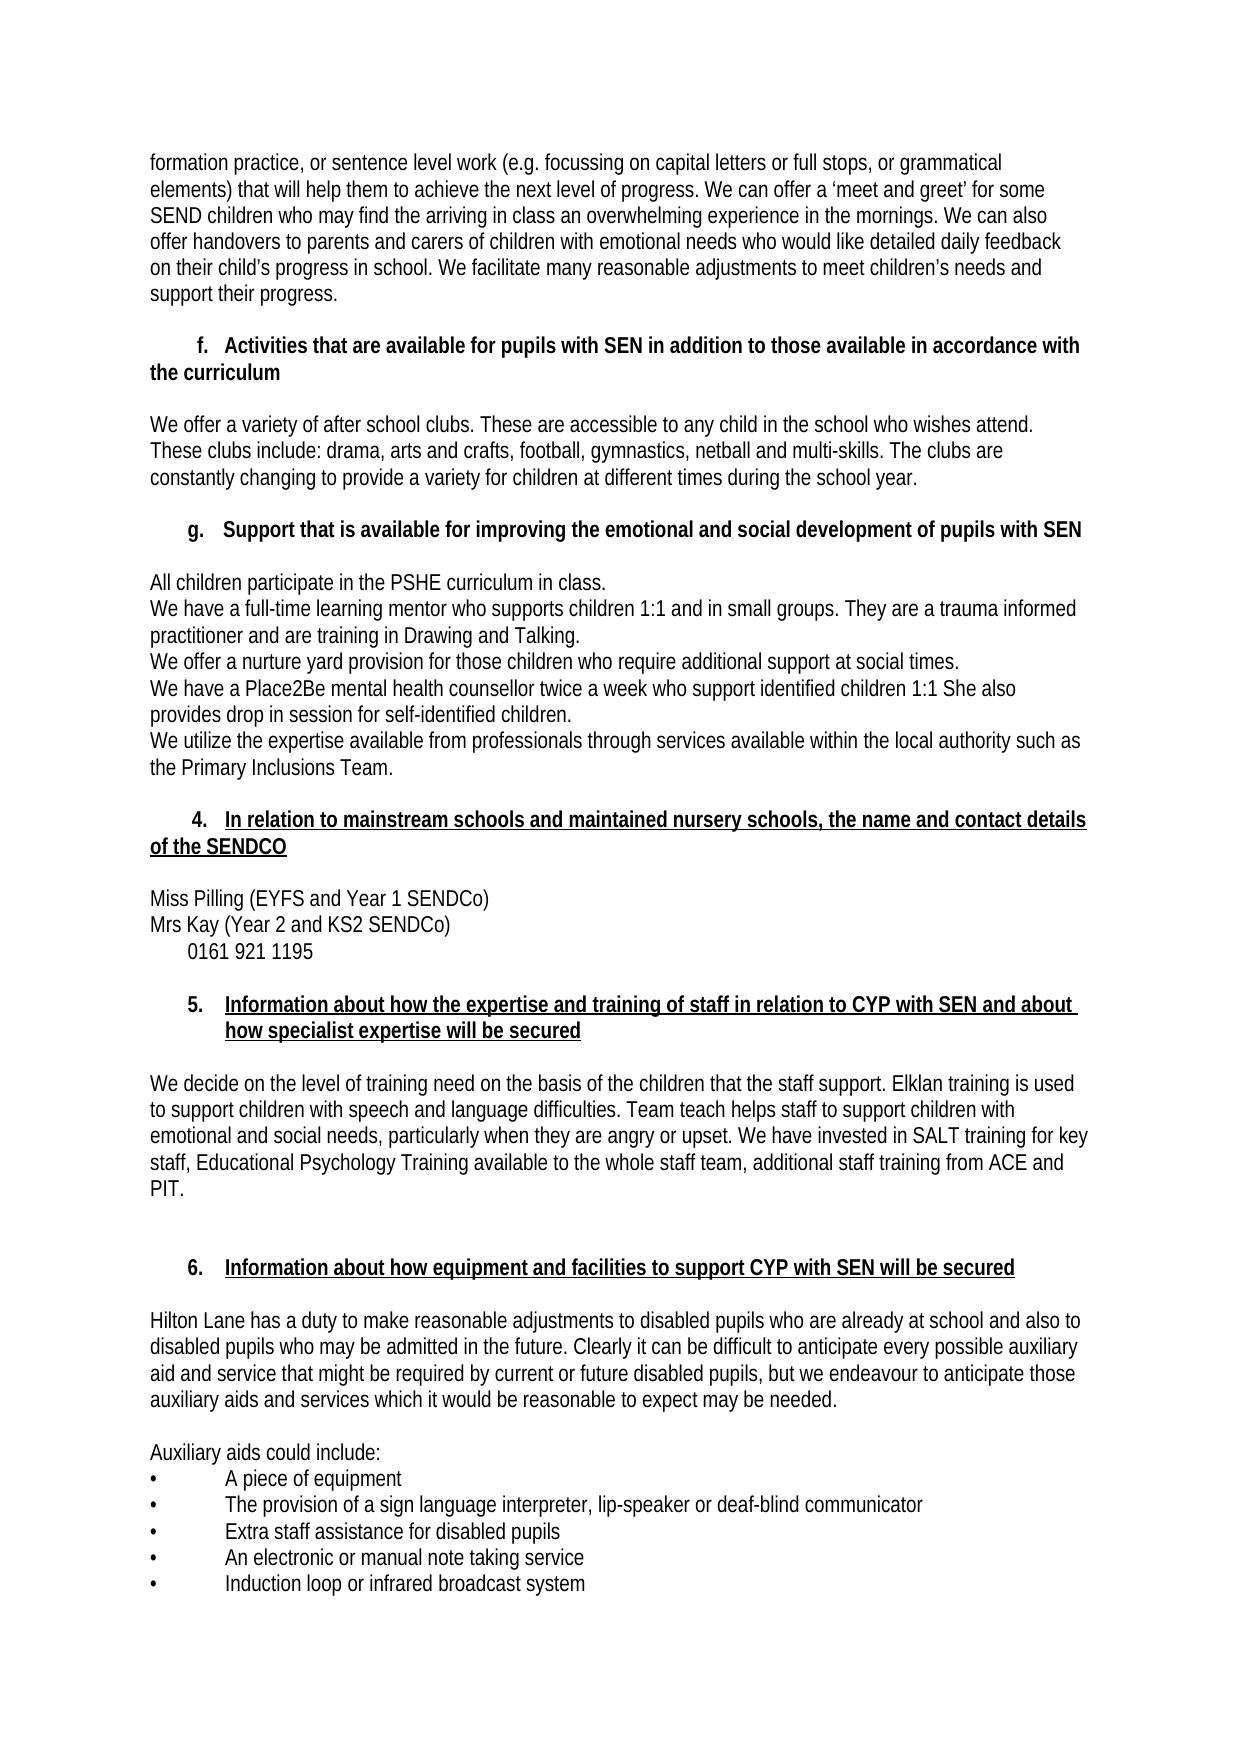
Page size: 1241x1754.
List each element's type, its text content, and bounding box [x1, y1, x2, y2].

list Information about how equipment and facilities to support CYP with SEN will be secured [187, 1254, 1090, 1281]
text f. Activities that are available for pupils with SEN in addition to those available in accordance with the curriculum [150, 333, 1084, 385]
text Hilton Lane has a duty to make reasonable adjustments to disabled pupils who are already at school and also to disabled pupils who may be admitted in the future. Clearly it can be difficult to anticipate every possible auxiliary aid and service that might be required by current or future disabled pupils, but we endeavour to anticipate those auxiliary aids and services which it would be reasonable to expect may be needed. [150, 1307, 1090, 1412]
text We have a full-time learning mentor who supports children 1:1 and in small groups. They are a trauma informed practitioner and are training in Drawing and Talking. [150, 595, 1090, 648]
text 0161 921 1195 [187, 938, 1090, 964]
text • Extra staff assistance for disabled pupils [150, 1518, 1090, 1544]
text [150, 150, 1084, 307]
text Auxiliary aids could include: [150, 1439, 1090, 1465]
text All children participate in the PSHE curriculum in class. [150, 569, 1090, 595]
text We offer a variety of after school clubs. These are accessible to any child in the school who wishes attend. These clubs include: drama, arts and crafts, football, gymnastics, netball and multi-skills. The clubs are constantly changing to provide a variety for children at different times during the school year. [150, 412, 1084, 490]
text • Induction loop or infrared broadcast system [150, 1570, 1090, 1597]
text We decide on the level of training need on the basis of the children that the staff support. Elklan training is used to support children with speech and language difficulties. Team teach helps staff to support children with emotional and social needs, particularly when they are angry or upset. We have invested in SALT training for key staff, Educational Psychology Training available to the whole staff team, additional staff training from ACE and PIT. [150, 1070, 1090, 1201]
text 4. In relation to mainstream schools and maintained nursery schools, the name and contact details of the SENDCO [150, 806, 1090, 859]
text We offer a nurture yard provision for those children who require additional support at social times. [150, 648, 1090, 674]
text • The provision of a sign language interpreter, lip-speaker or deaf-blind communicator [150, 1491, 1090, 1518]
text We utilize the expertise available from professionals through services available within the local authority such as the Primary Inclusions Team. [150, 727, 1090, 780]
list Support that is available for improving the emotional and social development of pupils with SEN [187, 516, 1090, 543]
text Miss Pilling (EYFS and Year 1 SENDCo) [150, 885, 1090, 911]
text • An electronic or manual note taking service [150, 1544, 1090, 1570]
text Mrs Kay (Year 2 and KS2 SENDCo) [150, 911, 1090, 938]
list Information about how the expertise and training of staff in relation to CYP with SEN and about how specialist expertise will be secured [187, 991, 1090, 1043]
text We have a Place2Be mental health counsellor twice a week who support identified children 1:1 She also provides drop in session for self-identified children. [150, 674, 1090, 727]
text • A piece of equipment [150, 1465, 1090, 1491]
